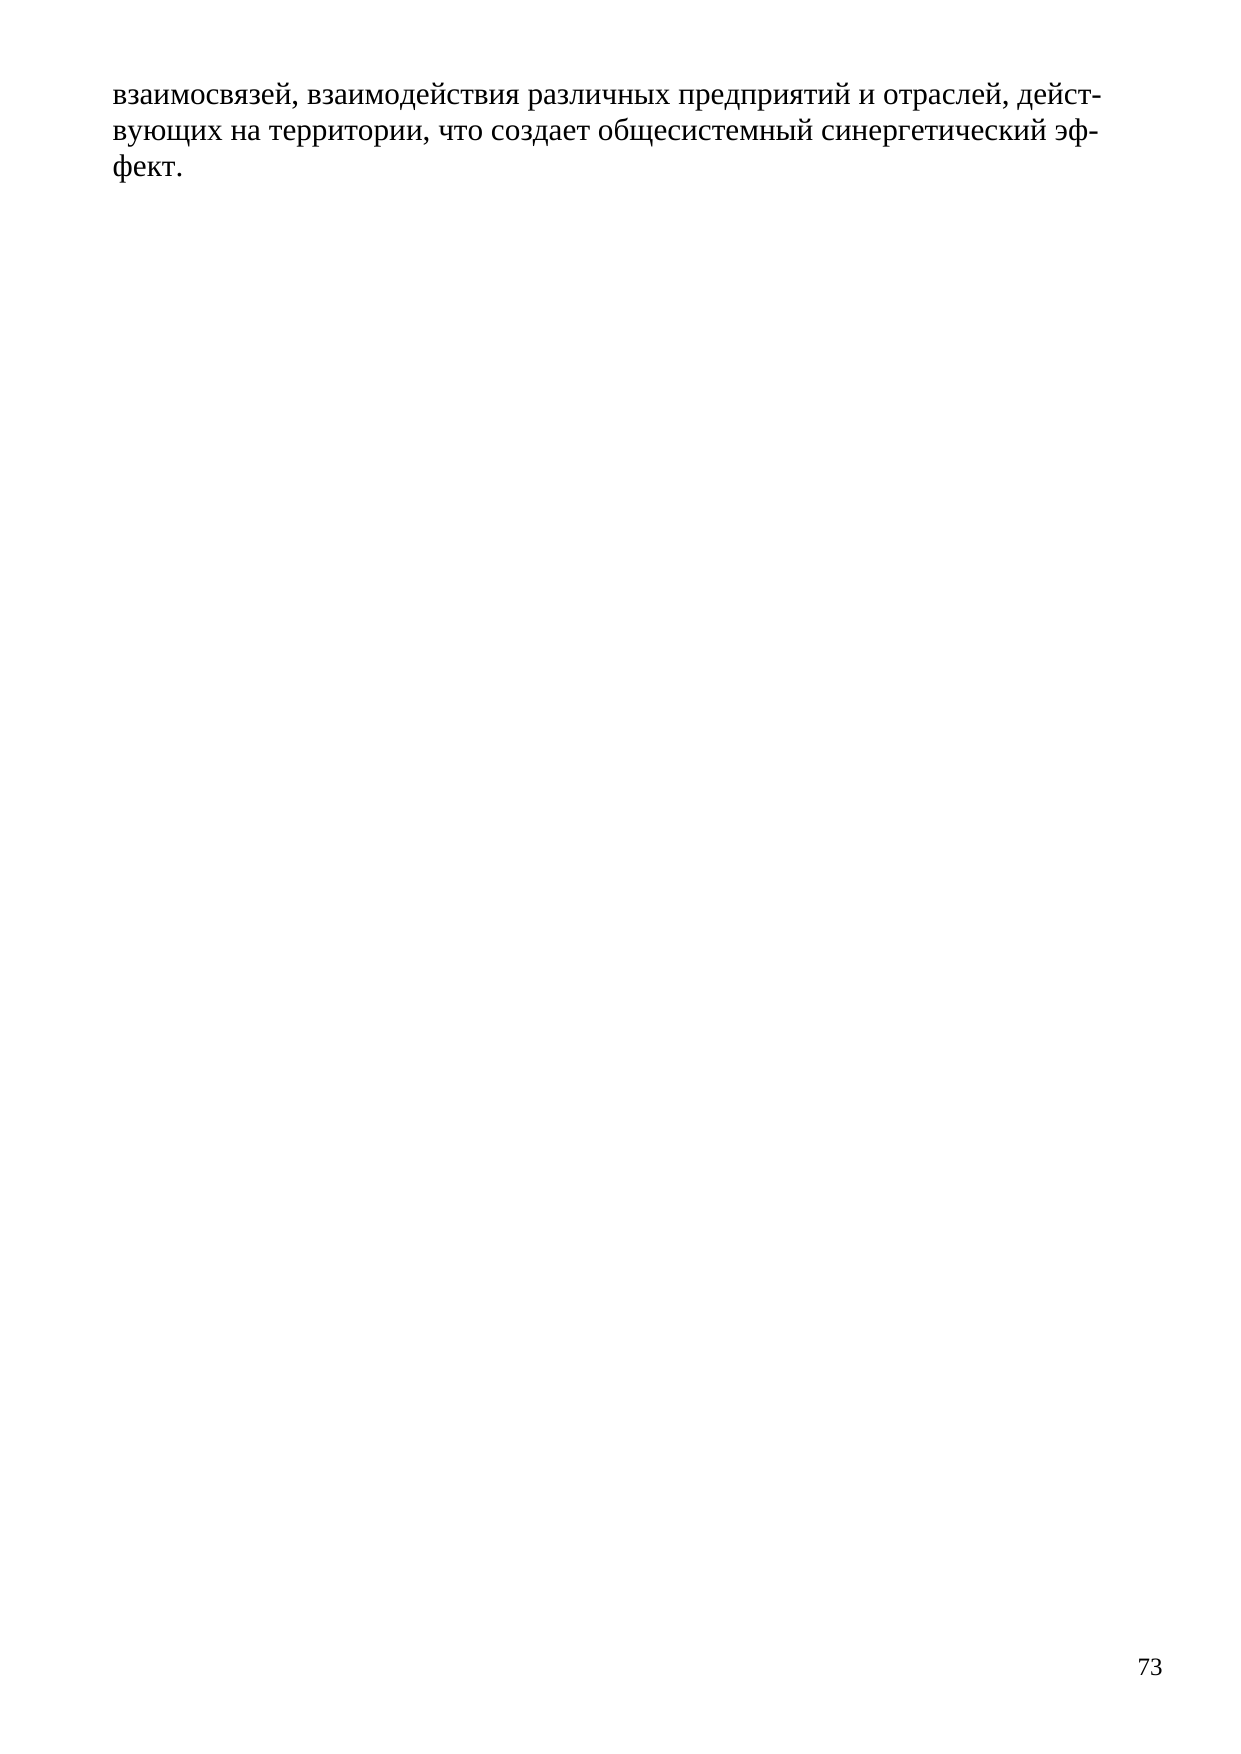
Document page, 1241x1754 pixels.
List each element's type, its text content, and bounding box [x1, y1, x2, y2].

text взаимосвязей, взаимодействия различных предприятий и отраслей, дейст- [112, 75, 1162, 111]
text фект. [112, 147, 1162, 183]
text вующих на территории, что создает общесистемный синергетический эф- [112, 111, 1162, 147]
